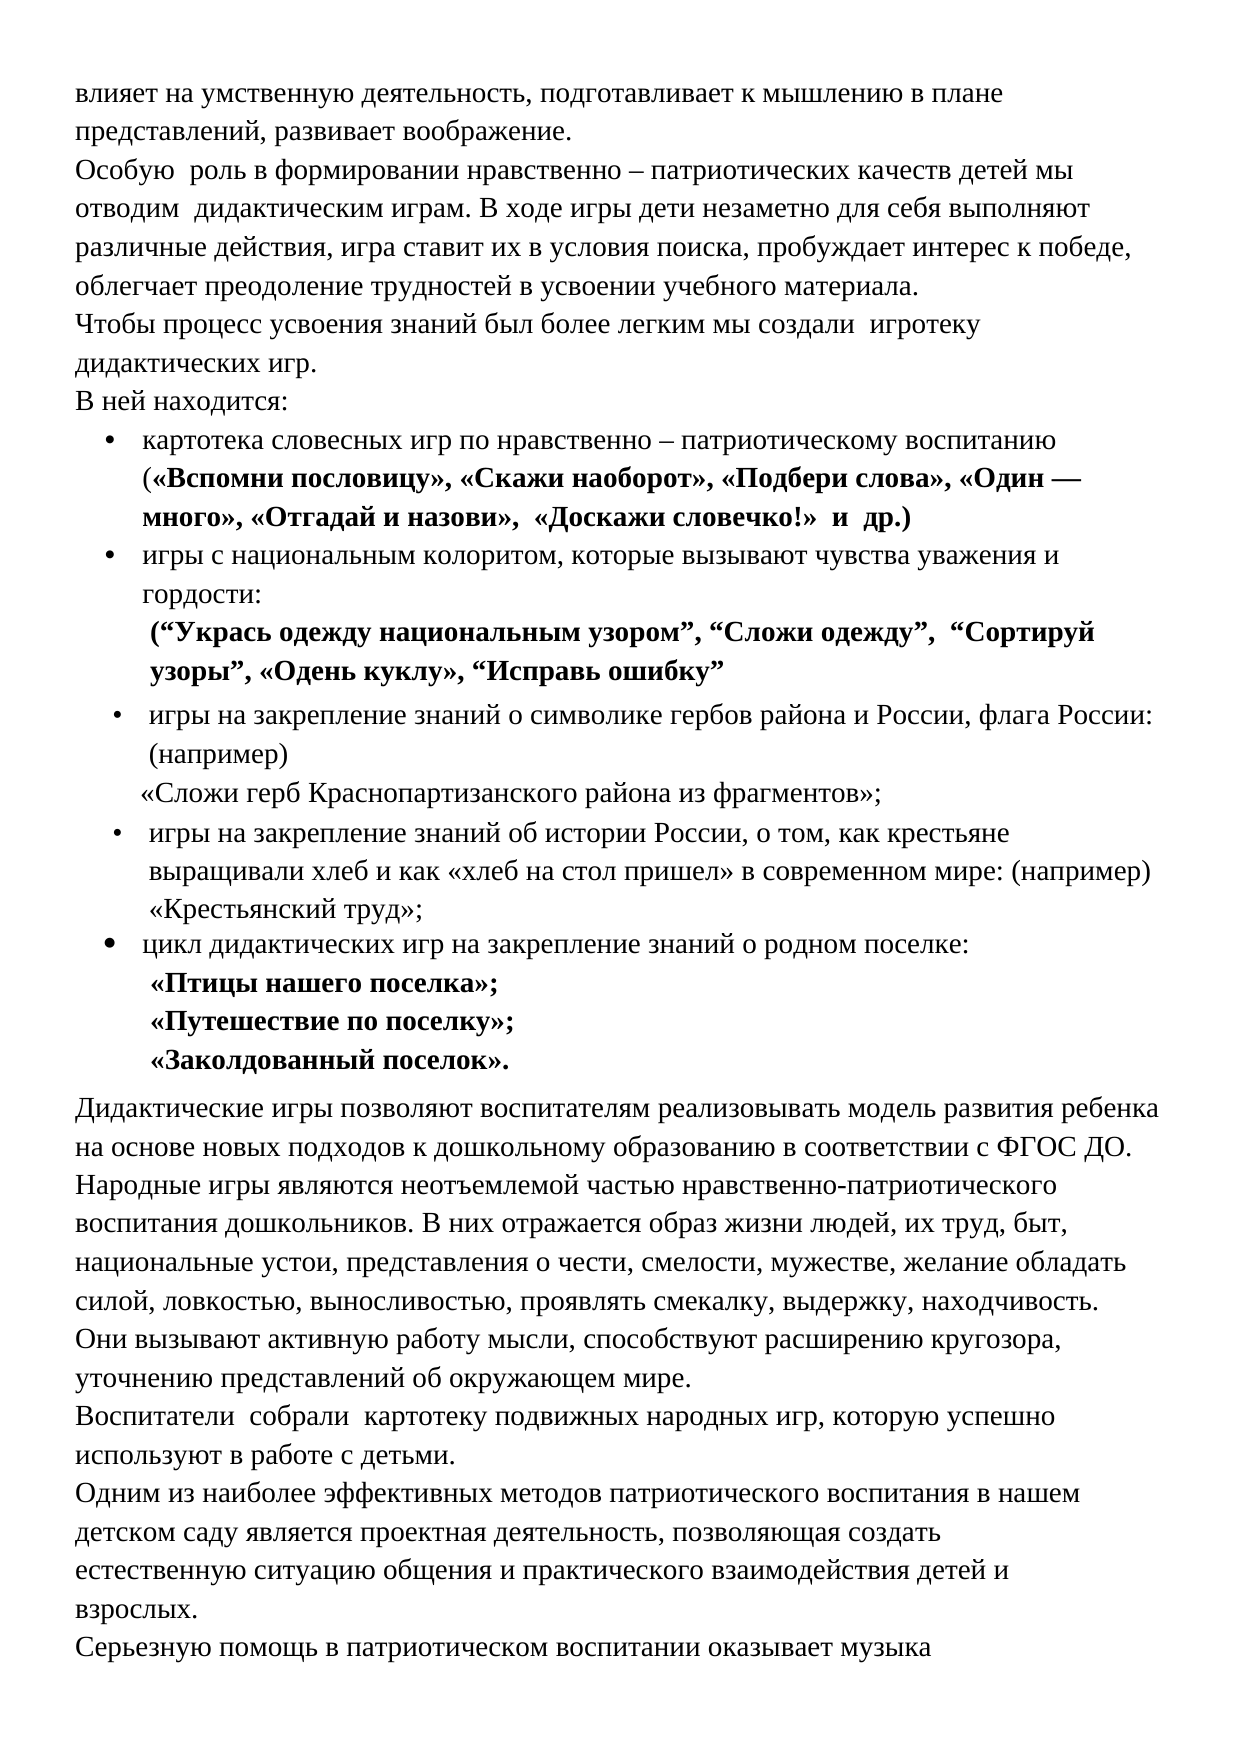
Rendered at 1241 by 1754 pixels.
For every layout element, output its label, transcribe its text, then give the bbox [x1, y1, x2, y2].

text Чтобы процесс усвоения знаний был более легким мы создали игротеку дидактических игр. [75, 306, 1165, 378]
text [75, 75, 1165, 147]
text «Сложи герб Краснопартизанского района из фрагментов»; [140, 772, 1165, 810]
list цикл дидактических игр на закрепление знаний о родном поселке: [104, 926, 1165, 960]
list игры с национальным колоритом, которые вызывают чувства уважения и гордости: [104, 537, 1165, 609]
list «Заколдованный поселок». [150, 1042, 1165, 1076]
text Воспитатели собрали картотеку подвижных народных игр, которую успешно используют в работе с детьми. [75, 1395, 1165, 1472]
text Дидактические игры позволяют воспитателям реализовывать модель развития ребенка на основе новых подходов к дошкольному образованию в соответствии с ФГОС ДО. [75, 1087, 1165, 1163]
text • игры на закрепление знаний об истории России, о том, как крестьяне выращивали хлеб и как «хлеб на стол пришел» в современном мире: (например) «Крестьянский труд»; [112, 812, 1165, 926]
text Они вызывают активную работу мысли, способствуют расширению кругозора, уточнению представлений об окружающем мире. [75, 1318, 1165, 1395]
text В ней находится: [75, 383, 1165, 417]
text естественную ситуацию общения и практического взаимодействия детей и [75, 1549, 1165, 1587]
text Одним из наиболее эффективных методов патриотического воспитания в нашем [75, 1472, 1165, 1510]
text Народные игры являются неотъемлемой частью нравственно-патриотического воспитания дошкольников. В них отражается образ жизни людей, их труд, быт, национальные устои, представления о чести, смелости, мужестве, желание обладать силой, ловкостью, выносливостью, проявлять смекалку, выдержку, находчивость. [75, 1163, 1165, 1318]
list игры на закрепление знаний о символике гербов района и России, флага России: (например) [112, 693, 1165, 772]
list (“Укрась одежду национальным узором”, “Сложи одежду”, “Сортируй узоры”, «Одень куклу», “Исправь ошибку” [150, 614, 1165, 687]
text взрослых. [75, 1587, 1165, 1626]
text детском саду является проектная деятельность, позволяющая создать [75, 1510, 1165, 1549]
list «Птицы нашего поселка»; [150, 965, 1165, 998]
list картотека словесных игр по нравственно – патриотическому воспитанию («Вспомни пословицу», «Скажи наоборот», «Подбери слова», «Один — много», «Отгадай и назови», «Доскажи словечко!» и др.) [104, 422, 1165, 532]
list «Путешествие по поселку»; [150, 1003, 1165, 1037]
text Особую роль в формировании нравственно – патриотических качеств детей мы отводим дидактическим играм. В ходе игры дети незаметно для себя выполняют различные действия, игра ставит их в условия поиска, пробуждает интерес к победе, облегчает преодоление трудностей в усвоении учебного материала. [75, 152, 1165, 301]
text Серьезную помощь в патриотическом воспитании оказывает музыка [75, 1626, 1165, 1664]
